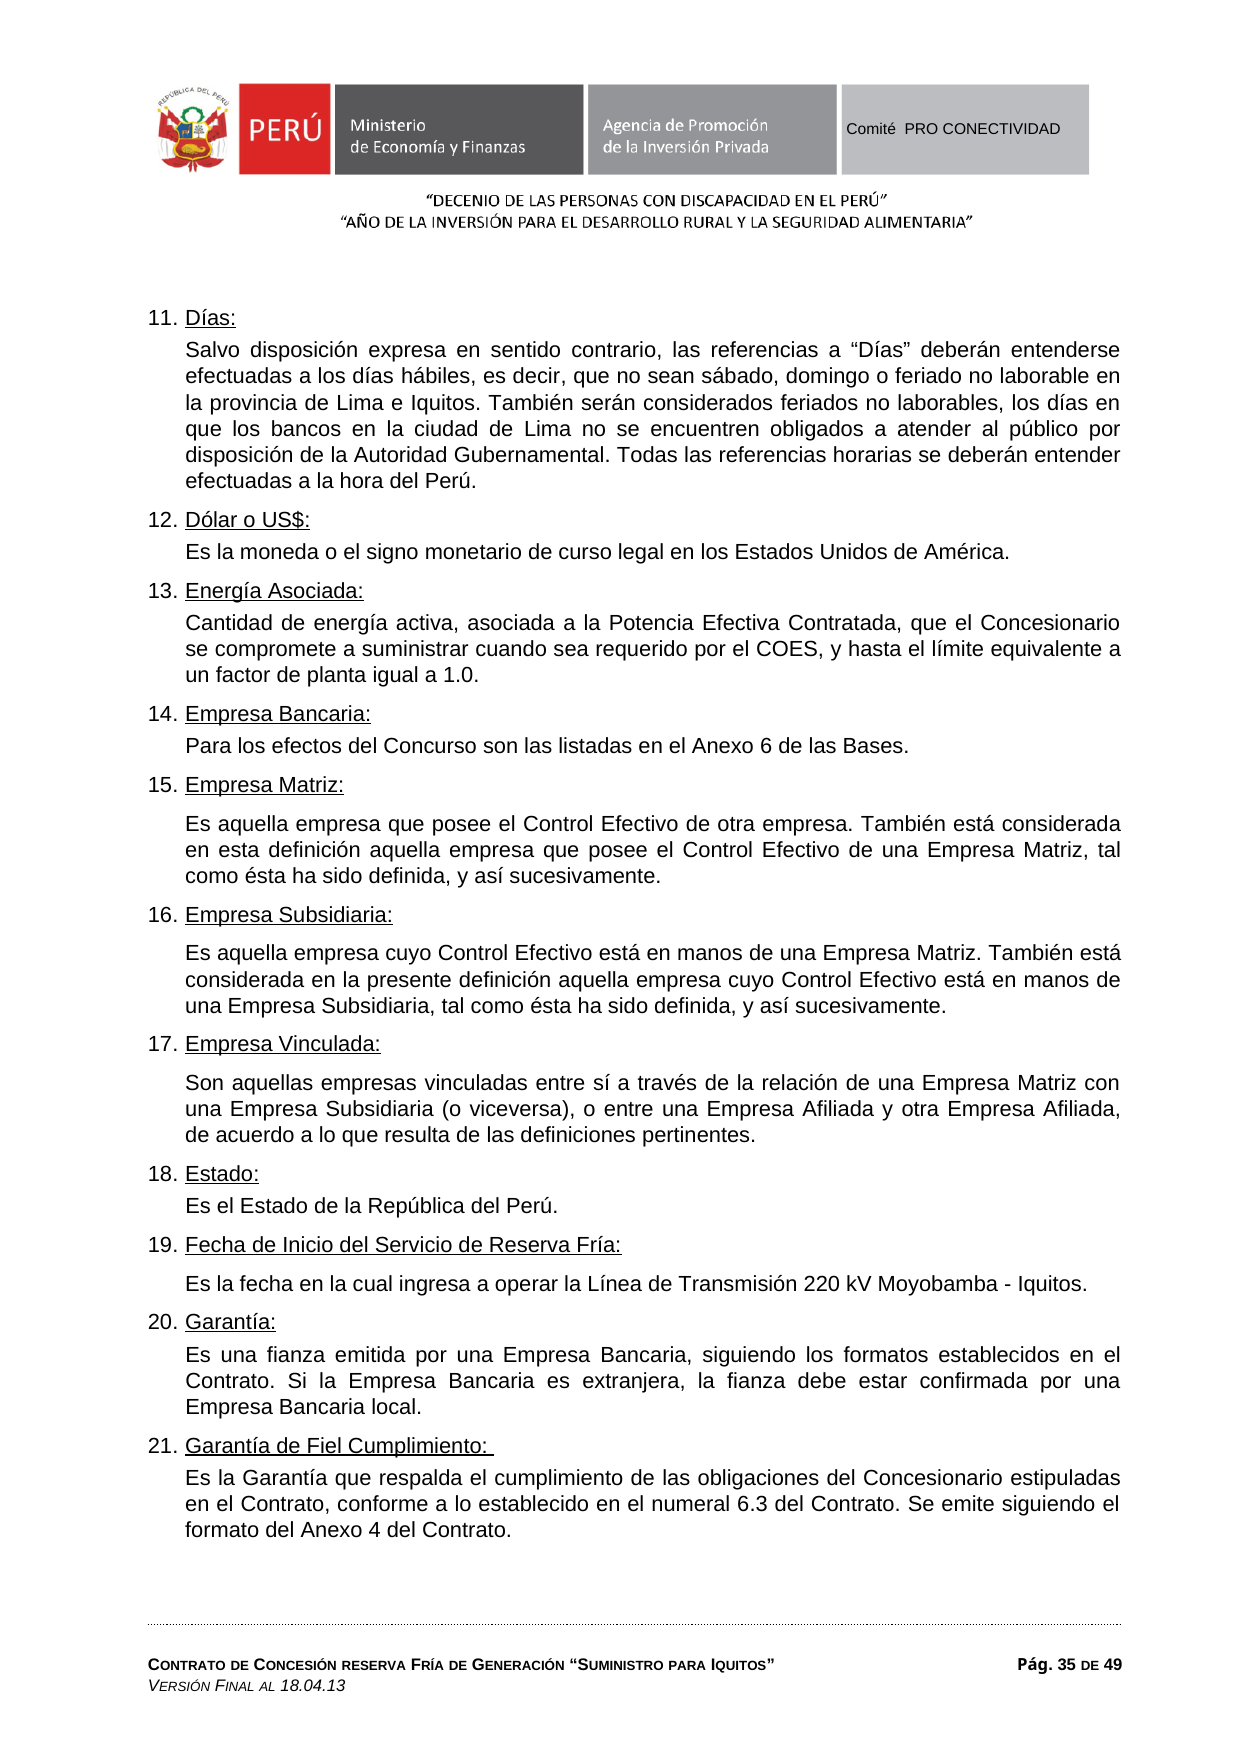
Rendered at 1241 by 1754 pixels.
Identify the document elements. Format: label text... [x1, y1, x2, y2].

list Garantía: [148, 1309, 1122, 1334]
text Es una fianza emitida por una Empresa Bancaria, siguiendo los formatos establecidos en el Contrato. Si la Empresa Bancaria es extranjera, la fianza debe estar confirmada por una Empresa Bancaria local. [185, 1342, 1122, 1419]
text Son aquellas empresas vinculadas entre sí a través de la relación de una Empresa Matriz con una Empresa Subsidiaria (o viceversa), o entre una Empresa Afiliada y otra Empresa Afiliada, de acuerdo a lo que resulta de las definiciones pertinentes. [185, 1070, 1122, 1147]
list Empresa Matriz: [148, 772, 1122, 797]
text Es la Garantía que respalda el cumplimiento de las obligaciones del Concesionario estipuladas en el Contrato, conforme a lo establecido en el numeral 6.3 del Contrato. Se emite siguiendo el formato del Anexo 4 del Contrato. [185, 1465, 1122, 1542]
list Estado: [148, 1161, 1122, 1186]
picture [154, 82, 1090, 231]
text Es la moneda o el signo monetario de curso legal en los Estados Unidos de América. [185, 539, 1122, 564]
list Energía Asociada: [148, 578, 1122, 603]
list Empresa Bancaria: [148, 701, 1122, 726]
list Empresa Vinculada: [148, 1031, 1122, 1056]
text Es el Estado de la República del Perú. [185, 1193, 1122, 1218]
text Para los efectos del Concurso son las listadas en el Anexo 6 de las Bases. [185, 733, 1122, 759]
text Es la fecha en la cual ingresa a operar la Línea de Transmisión 220 kV Moyobamba - Iquitos. [185, 1271, 1122, 1296]
text Cantidad de energía activa, asociada a la Potencia Efectiva Contratada, que el Concesionario se compromete a suministrar cuando sea requerido por el COES, y hasta el límite equivalente a un factor de planta igual a 1.0. [185, 610, 1122, 688]
list Fecha de Inicio del Servicio de Reserva Fría: [148, 1232, 1122, 1257]
list Garantía de Fiel Cumplimiento: [148, 1432, 1122, 1458]
list Dólar o US$: [148, 507, 1122, 532]
text Es aquella empresa cuyo Control Efectivo está en manos de una Empresa Matriz. También está considerada en la presente definición aquella empresa cuyo Control Efectivo está en manos de una Empresa Subsidiaria, tal como ésta ha sido definida, y así sucesivamente. [185, 940, 1122, 1018]
list Empresa Subsidiaria: [148, 902, 1122, 927]
text Salvo disposición expresa en sentido contrario, las referencias a “Días” deberán entenderse efectuadas a los días hábiles, es decir, que no sean sábado, domingo o feriado no laborable en la provincia de Lima e Iquitos. También serán considerados feriados no laborables, los días en que los bancos en la ciudad de Lima no se encuentren obligados a atender al público por disposición de la Autoridad Gubernamental. Todas las referencias horarias se deberán entender efectuadas a la hora del Perú. [185, 337, 1122, 493]
text Es aquella empresa que posee el Control Efectivo de otra empresa. También está considerada en esta definición aquella empresa que posee el Control Efectivo de una Empresa Matriz, tal como ésta ha sido definida, y así sucesivamente. [185, 811, 1122, 888]
list Días: [148, 305, 1122, 330]
